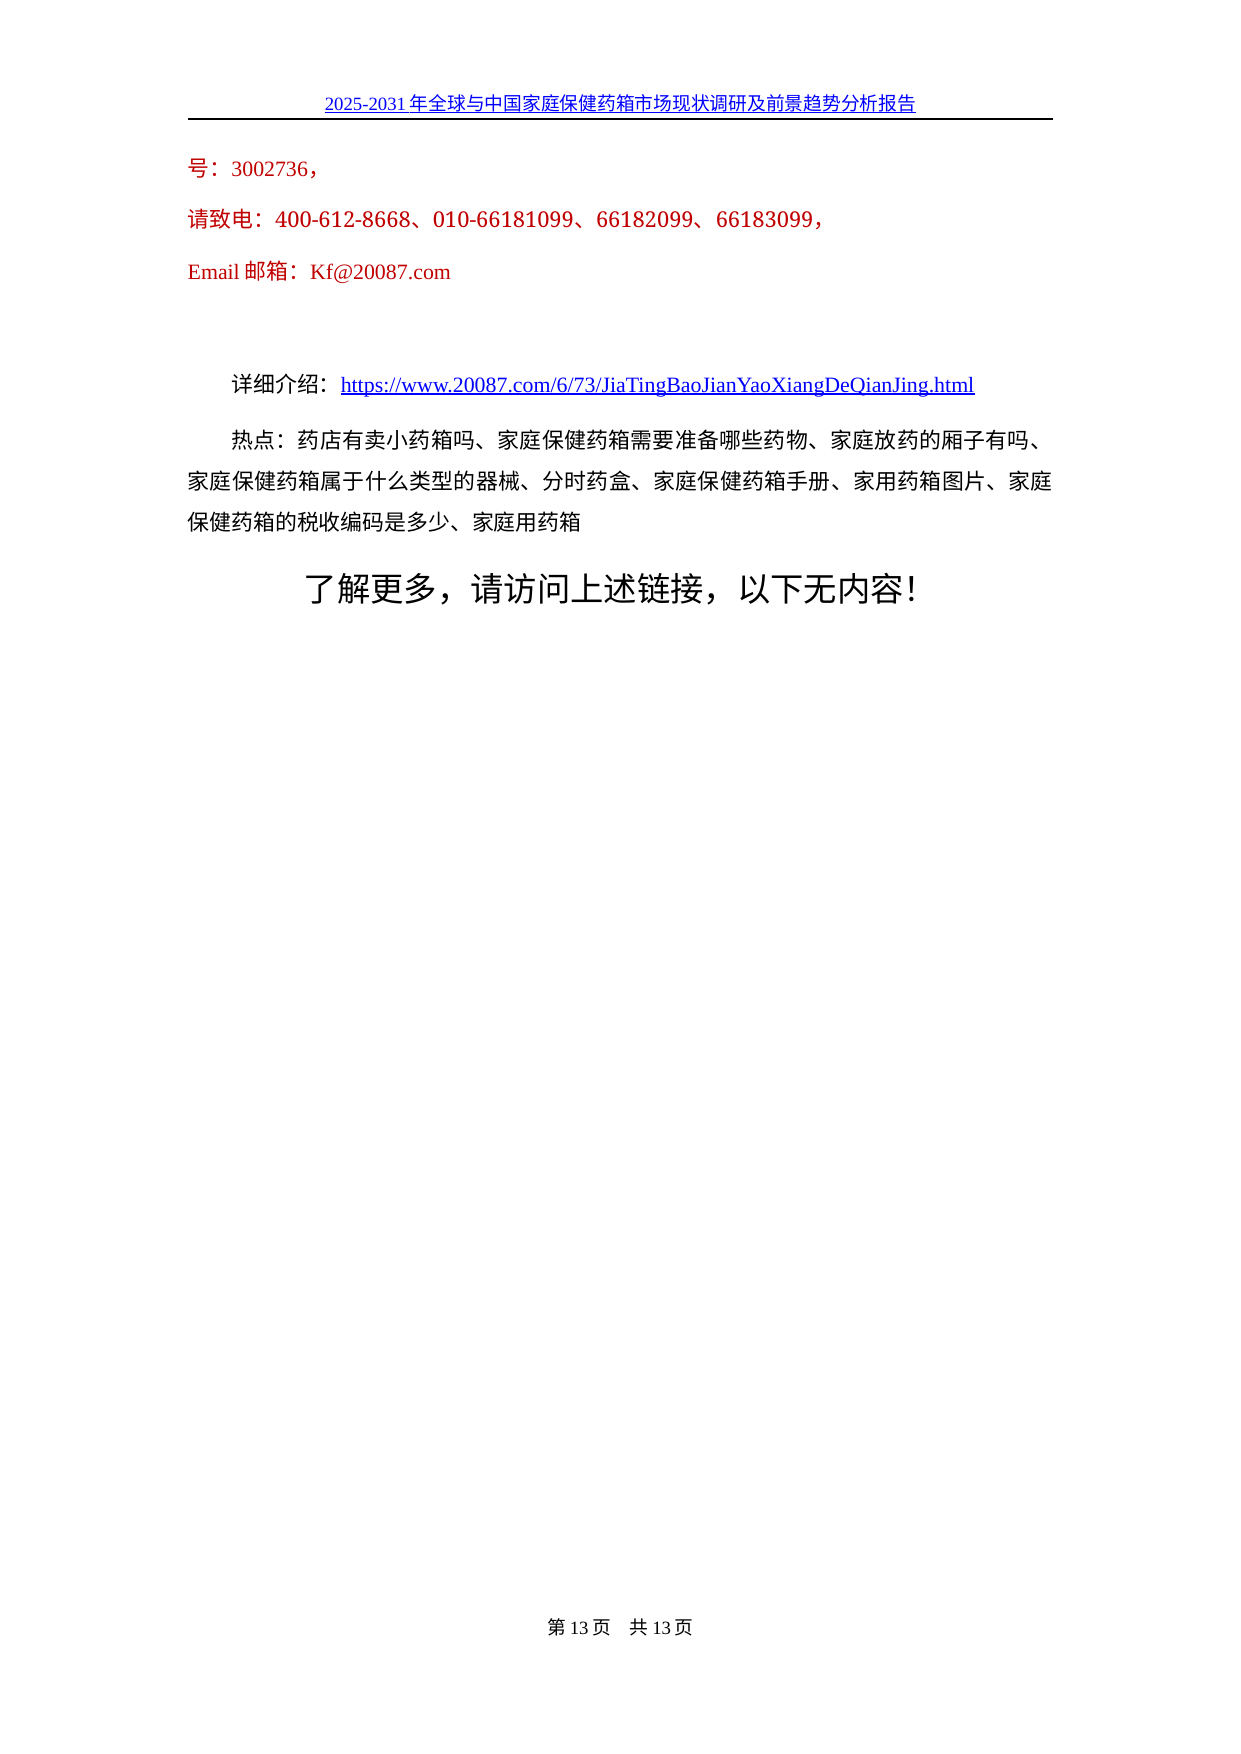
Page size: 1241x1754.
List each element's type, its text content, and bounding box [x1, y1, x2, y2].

title 了解更多，请访问上述链接，以下无内容！ [187, 554, 1053, 619]
text Email邮箱：Kf@20087.com [187, 253, 1053, 286]
text 请致电：400-612-8668、010-66181099、66182099、66183099， [187, 202, 1053, 234]
text 详细介绍：https://www.20087.com/6/73/JiaTingBaoJianYaoXiangDeQianJing.html [187, 366, 1053, 399]
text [187, 150, 1053, 183]
text 热点：药店有卖小药箱吗、家庭保健药箱需要准备哪些药物、家庭放药的厢子有吗、家庭保健药箱属于什么类型的器械、分时药盒、家庭保健药箱手册、家用药箱图片、家庭保健药箱的税收编码是多少、家庭用药箱 [187, 423, 1053, 537]
